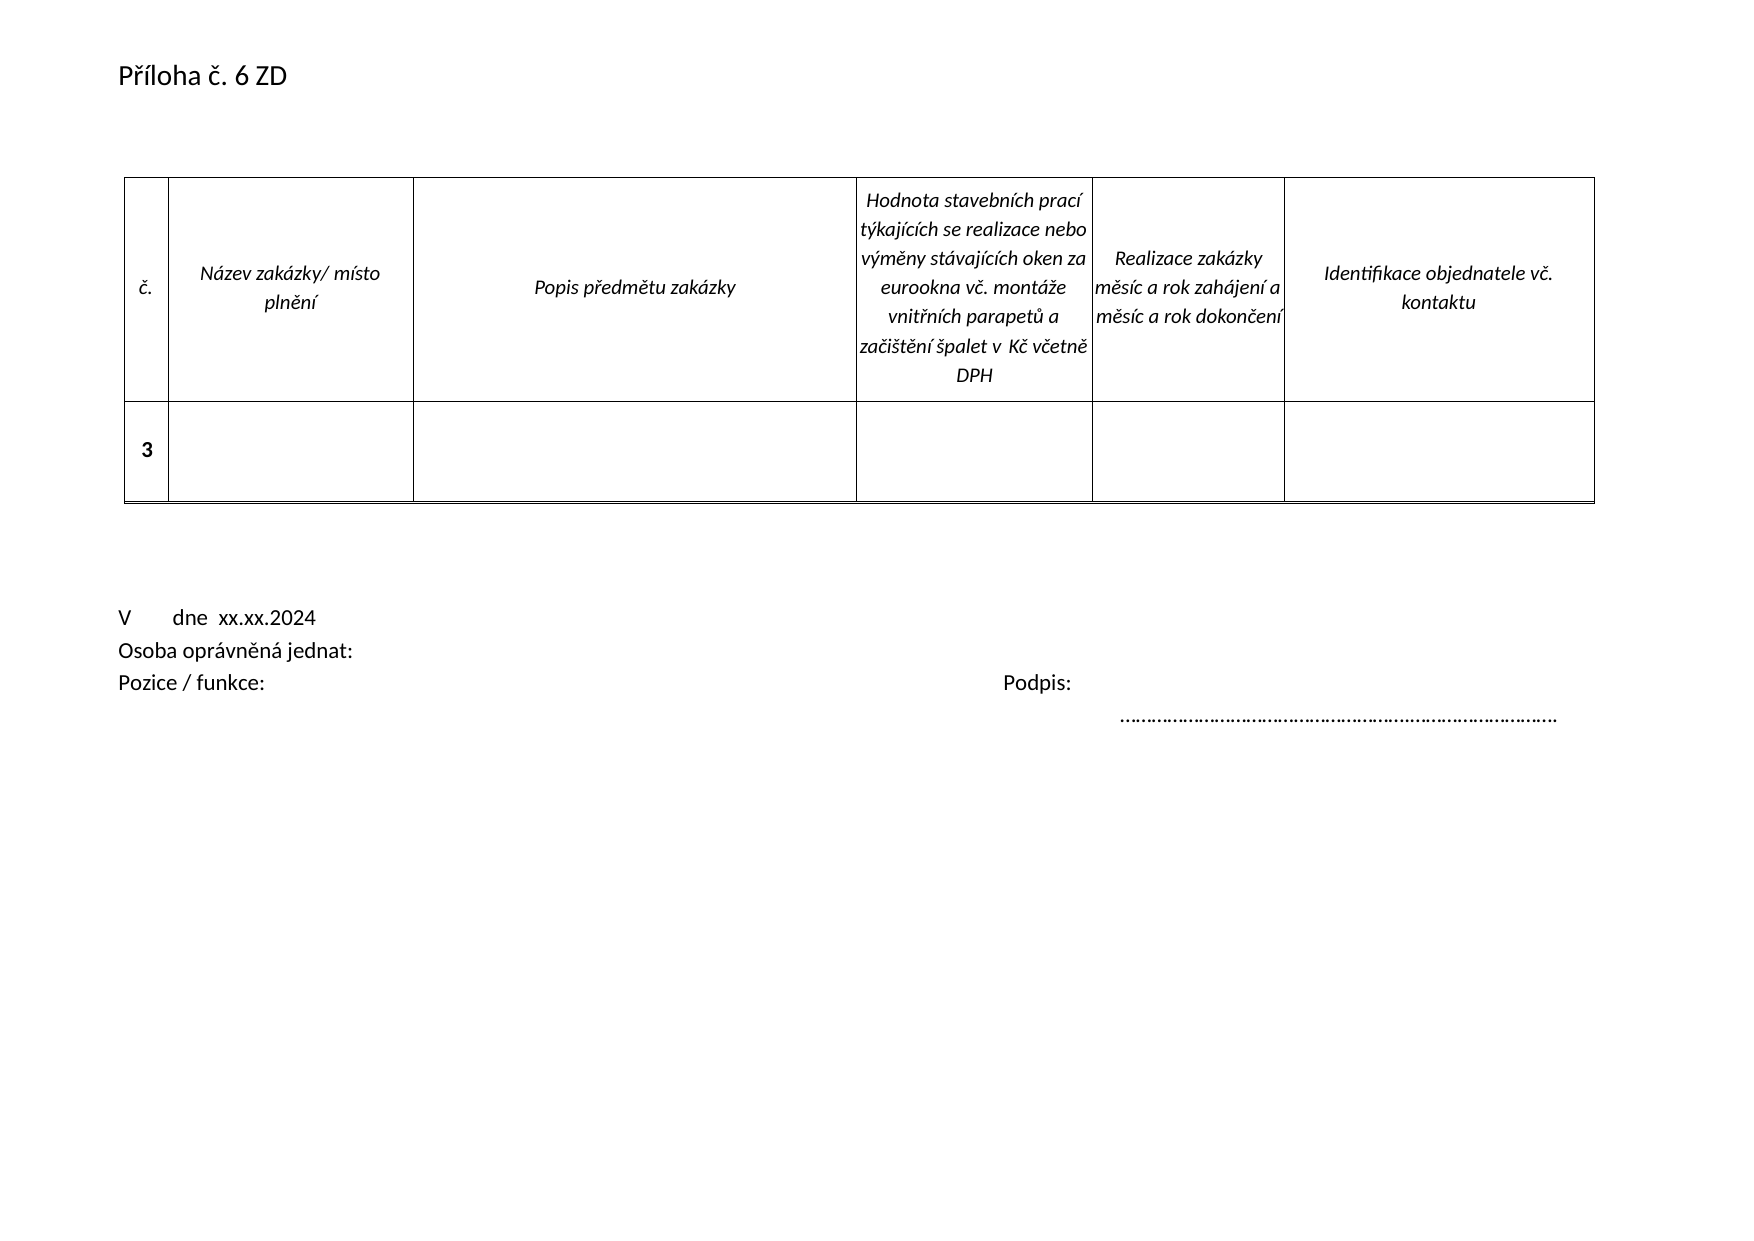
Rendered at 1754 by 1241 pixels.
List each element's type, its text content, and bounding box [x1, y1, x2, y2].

text ……………………………………………….………………………. [118, 700, 1636, 728]
table_header Popis předmětu zakázky [414, 178, 856, 401]
text Osoba oprávněná jednat: [118, 636, 1636, 664]
text V dne xx.xx.2024 [118, 603, 1636, 632]
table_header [857, 178, 1092, 401]
table_header Název zakázky/ místo plnění [169, 178, 413, 401]
table_cell [1285, 402, 1594, 501]
table_cell 3 [125, 402, 168, 501]
table_header Identifikace objednatele vč. kontaktu [1285, 178, 1594, 401]
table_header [1093, 178, 1284, 401]
table_cell [414, 402, 856, 501]
table_cell [1093, 402, 1284, 501]
table_cell [169, 402, 413, 501]
table_cell [857, 402, 1092, 501]
text Pozice / funkce: Podpis: [118, 668, 1636, 696]
table_header č. [125, 178, 168, 401]
